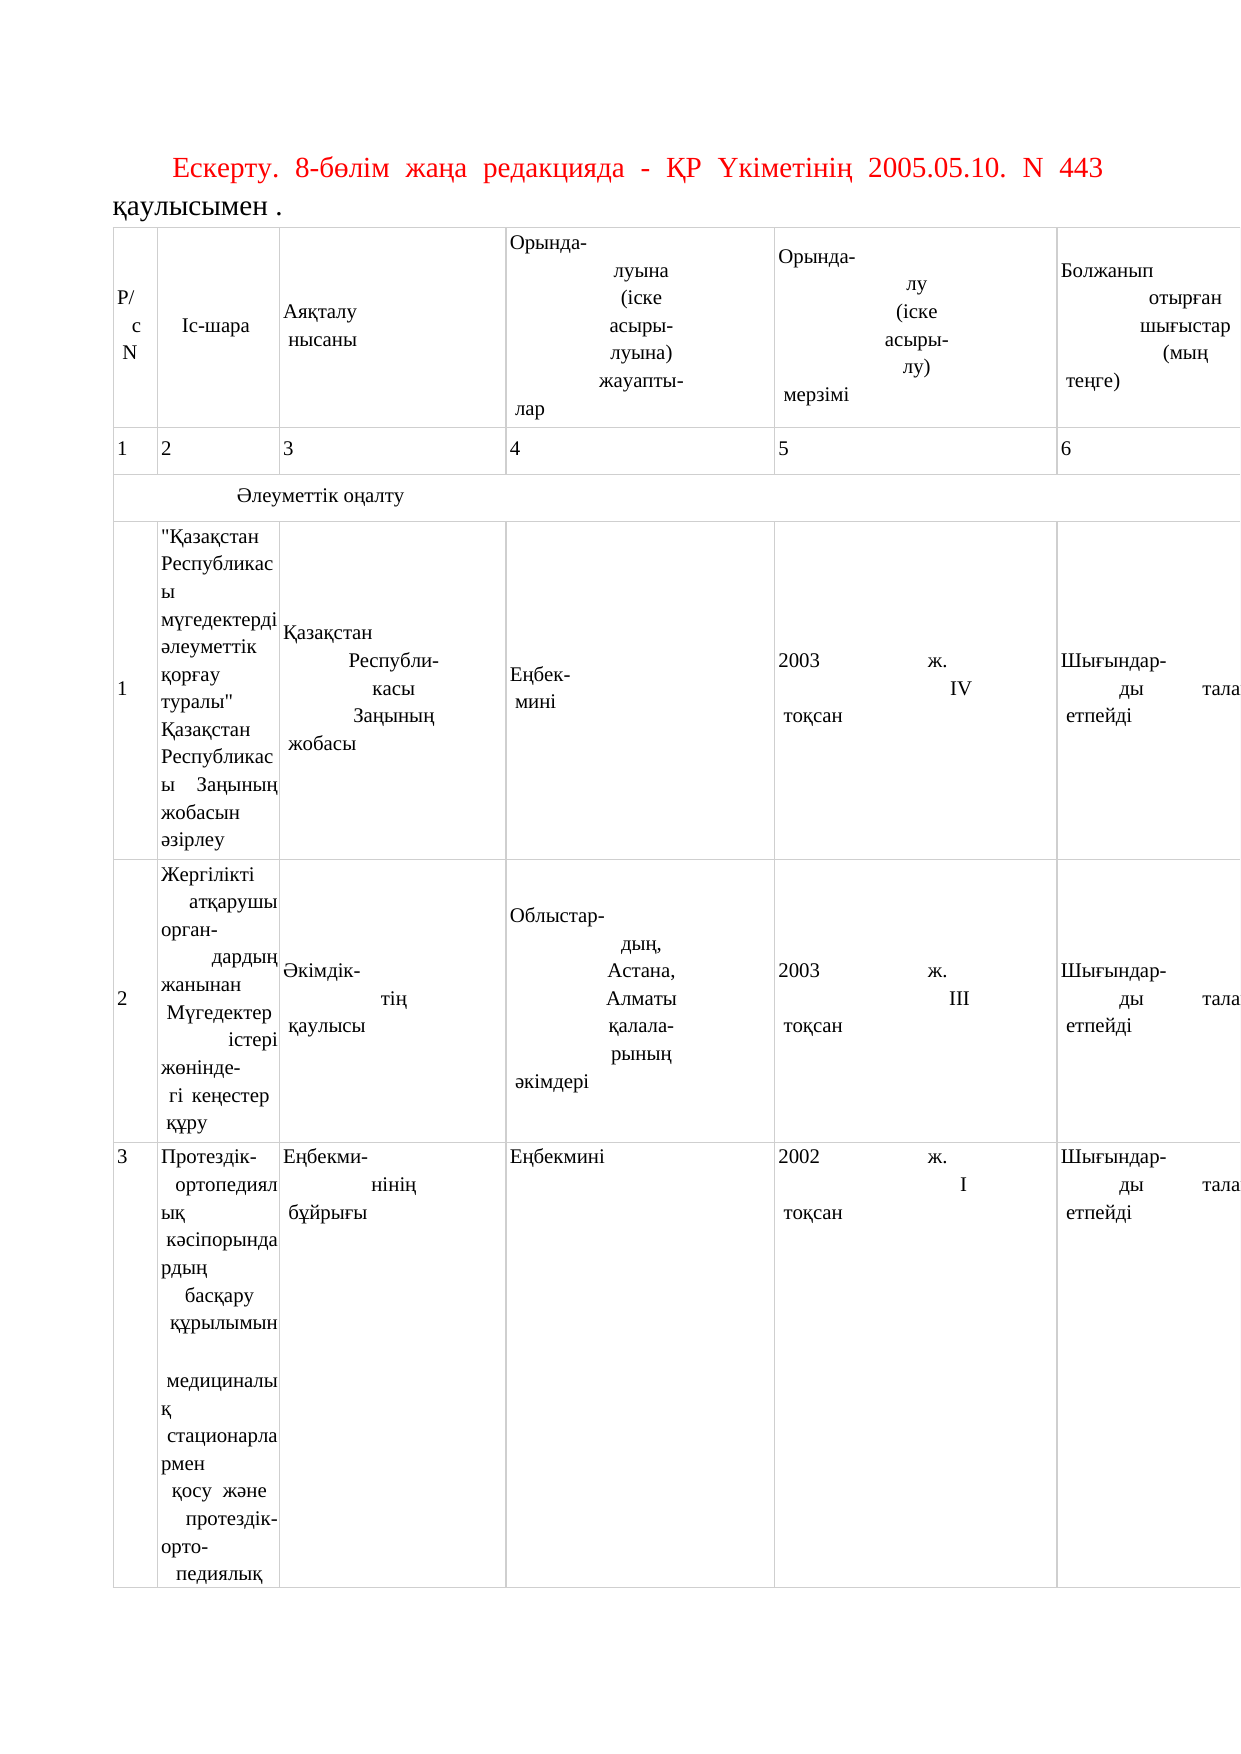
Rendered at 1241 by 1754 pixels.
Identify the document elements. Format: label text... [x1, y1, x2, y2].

table_cell Облыстар- дың, Астана, Алматы қалала- рының әкiмдерi [507, 860, 774, 1142]
table_cell 5 [775, 428, 1056, 474]
table_cell 2 [158, 428, 279, 474]
table_cell Қазақстан Республи- касы Заңының жобасы [280, 522, 505, 859]
table_header Орында- лу (iске асыры- лу) мерзімі [775, 228, 1056, 427]
table_header P/ c N [114, 228, 157, 427]
table_cell 3 [114, 1143, 157, 1587]
table_header Болжанып отырған шығыстар (мың теңге) [1058, 228, 1240, 427]
table_cell Жергілікті атқарушы орган- дардың жанынан Мүгедектер iстерi жөнiнде- гi кеңестер құру [158, 860, 279, 1142]
table_cell Әкiмдiк- тің қаулысы [280, 860, 505, 1142]
table_cell Еңбекминi [507, 1143, 774, 1587]
table_header Орында- луына (iске асыры- луына) жауапты- лар [507, 228, 774, 427]
table_cell Еңбек- минi [507, 522, 774, 859]
table_cell 3 [280, 428, 505, 474]
table_cell 1 [114, 428, 157, 474]
table_cell Шығындар- ды талап етпейдi [1058, 522, 1240, 859]
text Ескерту. 8-бөлім жаңа редакцияда - ҚР Үкіметінің 2005.05.10. N 443 қаулысымен . [112, 150, 1128, 222]
table_cell Әлеуметтiк оңалту [114, 475, 1240, 521]
table_cell 2003 ж. IIІ тоқсан [775, 860, 1056, 1142]
table_header Iс-шара [158, 228, 279, 427]
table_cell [1058, 1143, 1240, 1587]
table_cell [280, 1143, 505, 1587]
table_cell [158, 1143, 279, 1587]
table_cell 6 [1058, 428, 1240, 474]
table_cell 4 [507, 428, 774, 474]
table_cell 2 [114, 860, 157, 1142]
table_cell Шығындар- ды талап етпейдi [1058, 860, 1240, 1142]
table_cell 2002 ж. I тоқсан [775, 1143, 1056, 1587]
table_cell 1 [114, 522, 157, 859]
table_cell 2003 ж. IV тоқсан [775, 522, 1056, 859]
table_header Аяқталу нысаны [280, 228, 505, 427]
table_cell "Қазақстан Республикасы мүгедектерді әлеуметтік қорғау туралы" Қазақстан Республикасы Заңының жобасын әзiрлеу [158, 522, 279, 859]
